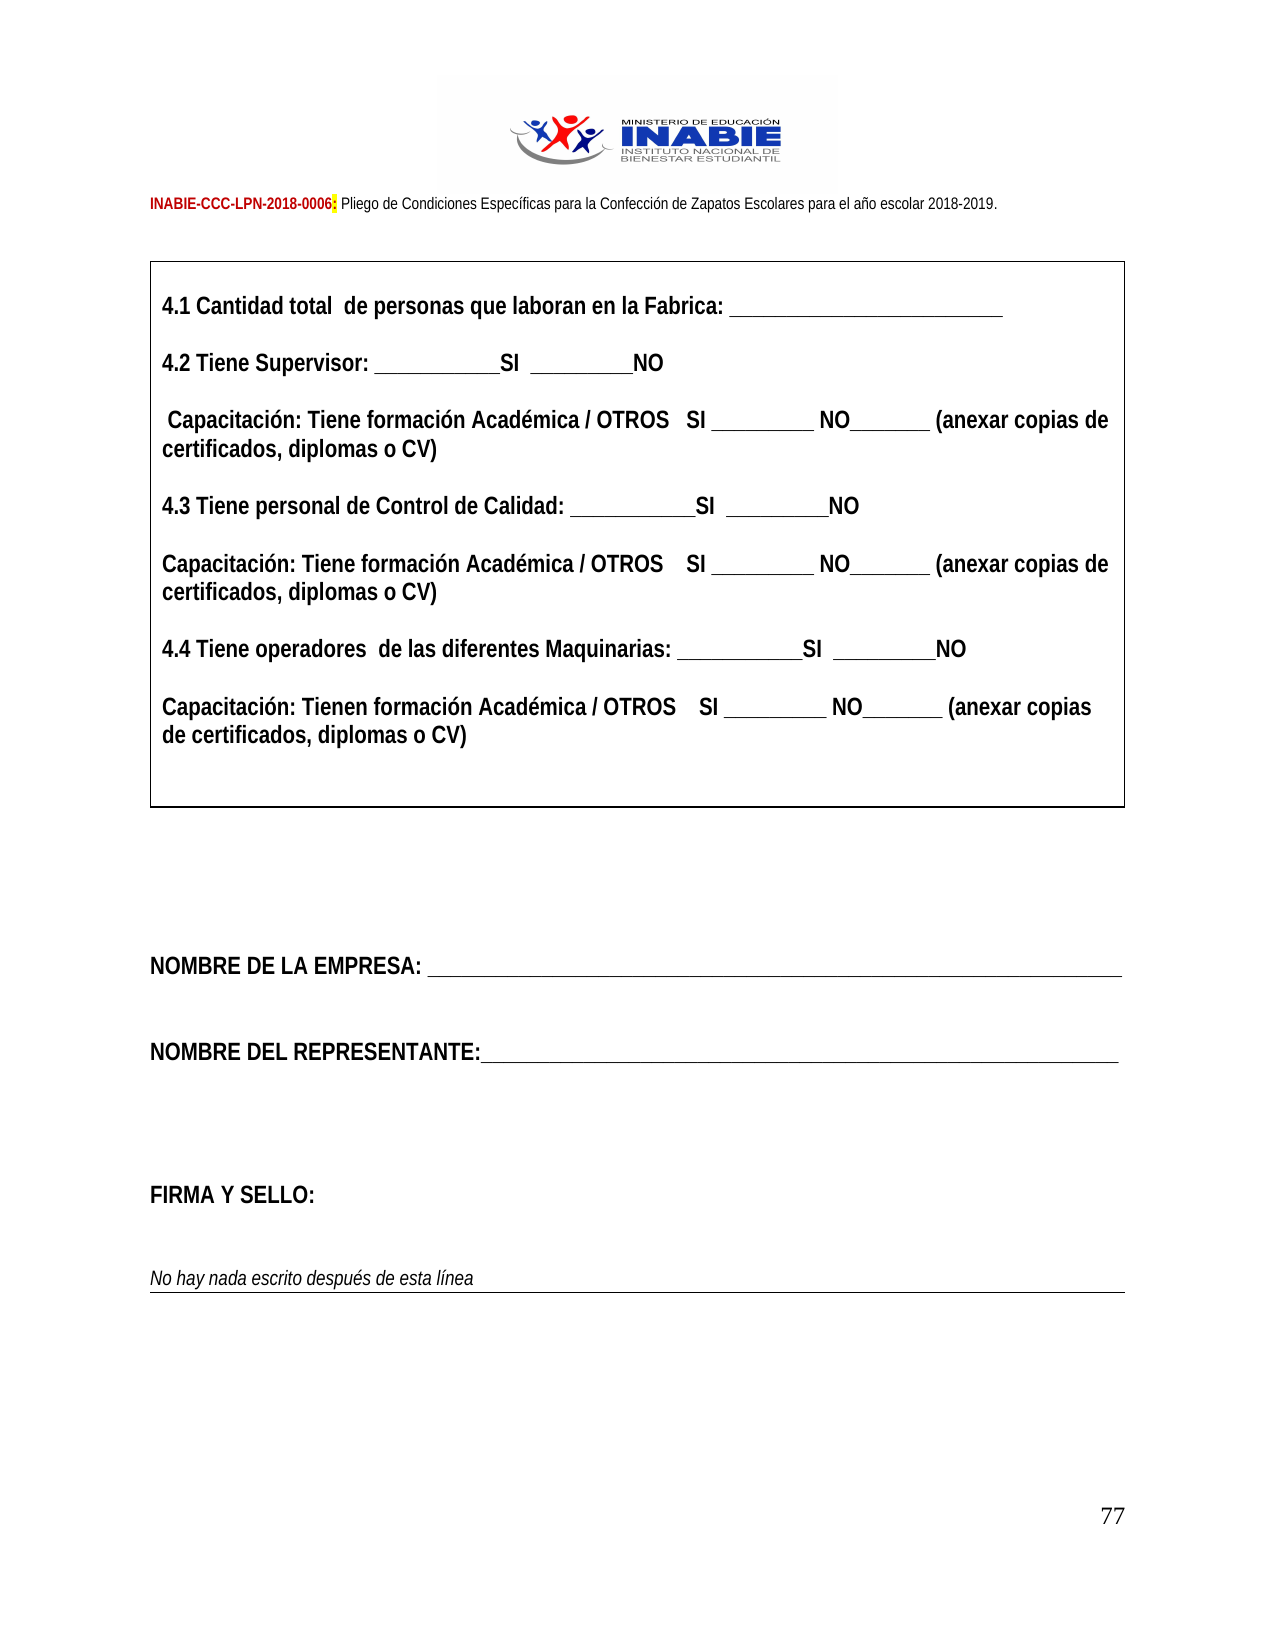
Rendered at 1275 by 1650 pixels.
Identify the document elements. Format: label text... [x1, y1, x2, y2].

text FIRMA Y SELLO: [150, 1180, 1125, 1208]
text NOMBRE DE LA EMPRESA: _____________________________________________________________ [150, 951, 1125, 979]
text No hay nada escrito después de esta línea [150, 1266, 1125, 1292]
table_header 4.1 Cantidad total de personas que laboran en la Fabrica: ________________________ 4.2 Tiene Supervisor: ___________SI _________NO Capacitación: Tiene formación Académica / OTROS SI _________ NO_______ (anexar copias de certificados, diplomas o CV) 4.3 Tiene personal de Control de Calidad: ___________SI _________NO Capacitación: Tiene formación Académica / OTROS SI _________ NO_______ (anexar copias de certificados, diplomas o CV) 4.4 Tiene operadores de las diferentes Maquinarias: ___________SI _________NO Capacitación: Tienen formación Académica / OTROS SI _________ NO_______ (anexar copias de certificados, diplomas o CV) [151, 262, 1124, 806]
text NOMBRE DEL REPRESENTANTE:________________________________________________________ [150, 1037, 1125, 1065]
picture [436, 75, 839, 194]
